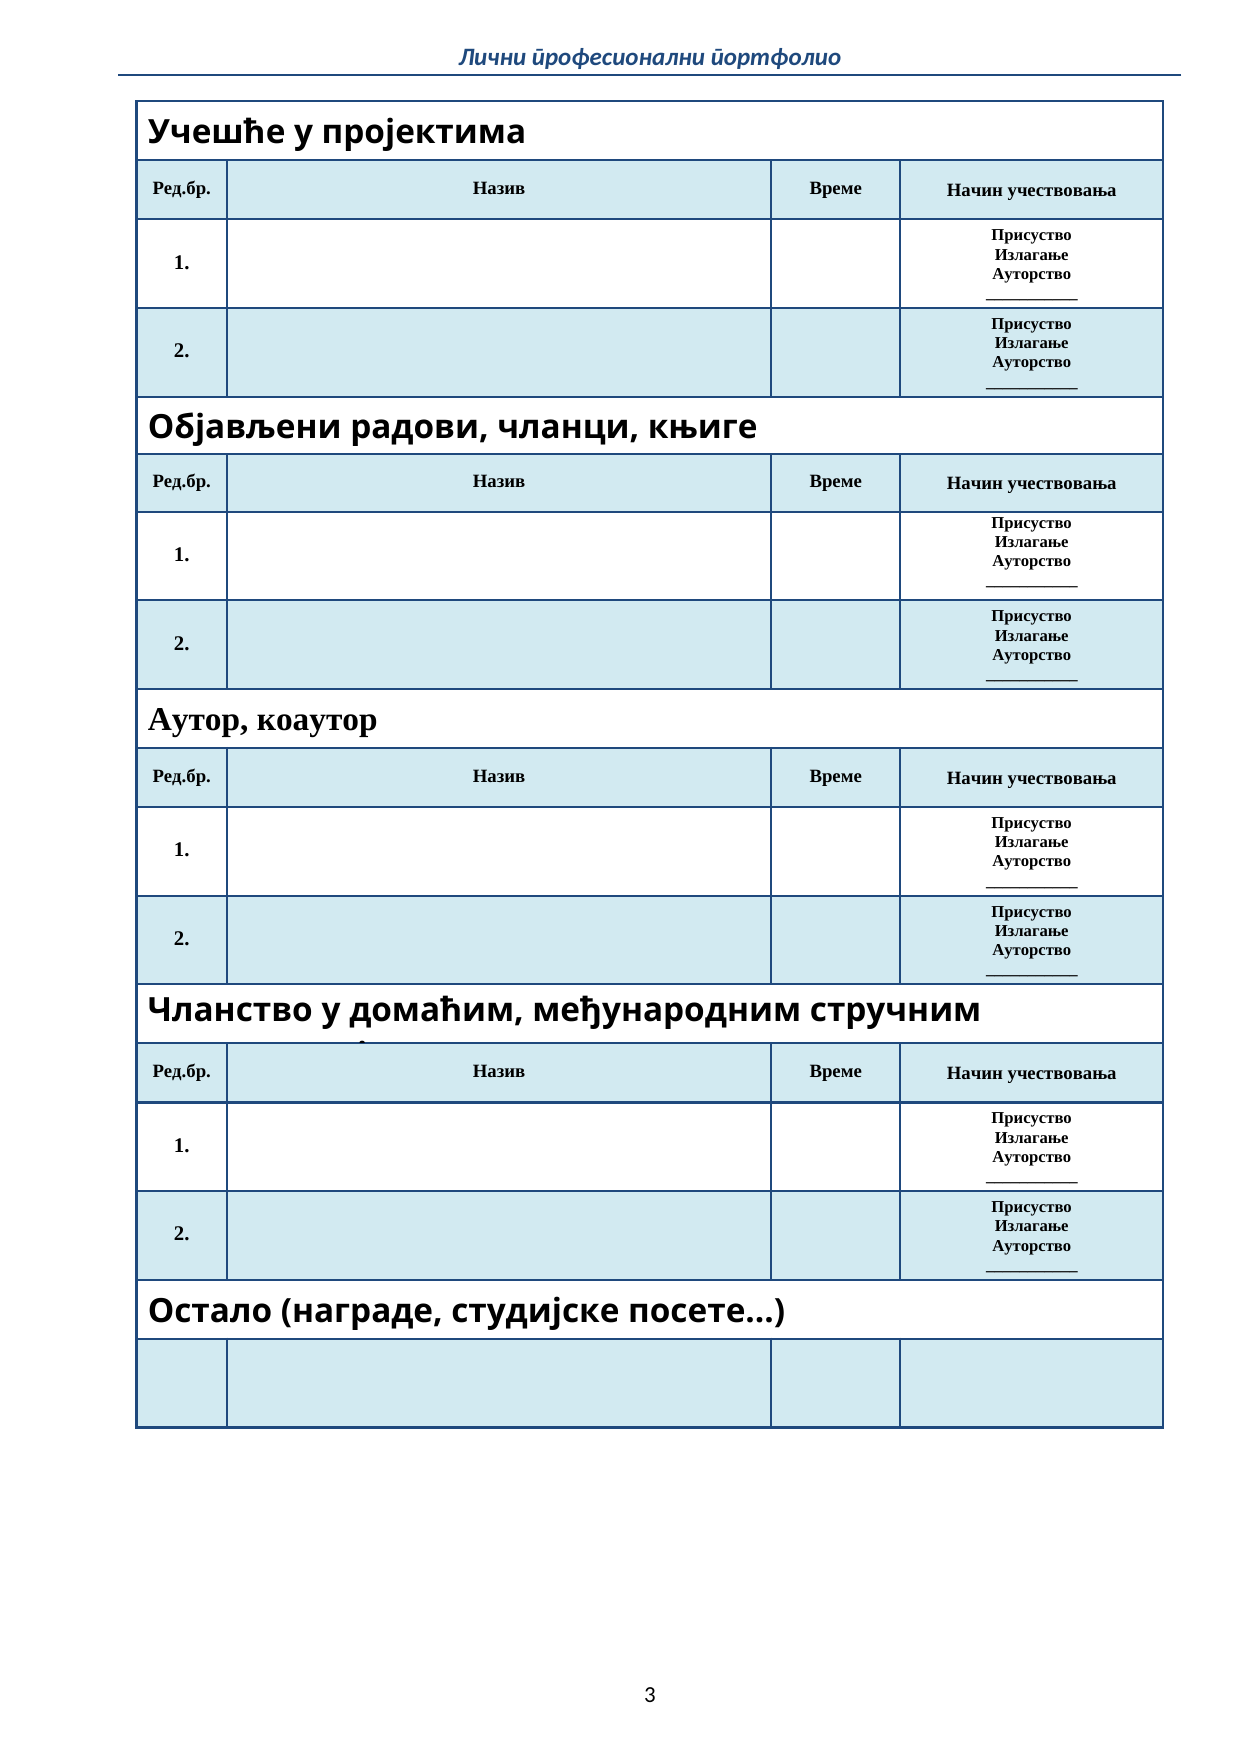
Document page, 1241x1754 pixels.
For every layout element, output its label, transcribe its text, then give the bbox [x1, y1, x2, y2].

table_cell Назив [228, 455, 770, 511]
table_cell Остало (награде, студијске посете...) [138, 1281, 1162, 1338]
table_cell 2. [138, 601, 226, 688]
table_cell Присуство Излагање Ауторство ___________ [901, 513, 1162, 599]
table_cell [772, 513, 899, 599]
table_cell Начин учествовања [901, 455, 1162, 511]
table_header Учешће у пројектима [138, 102, 1162, 159]
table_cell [901, 309, 1162, 396]
table_cell Начин учествовања [901, 749, 1162, 806]
table_cell Ред.бр. [138, 161, 226, 218]
table_cell [772, 601, 899, 688]
table_cell Време [772, 455, 899, 511]
table_cell Време [772, 161, 899, 218]
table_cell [901, 220, 1162, 307]
table_cell Назив [228, 161, 770, 218]
table_cell [772, 220, 899, 307]
table_cell [228, 513, 770, 599]
table_cell [228, 1104, 770, 1190]
table_cell [901, 1340, 1162, 1426]
table_cell Ред.бр. [138, 749, 226, 806]
table_cell Присуство Излагање Ауторство ___________ [901, 1192, 1162, 1279]
table_cell 1. [138, 808, 226, 894]
table_cell Ред.бр. [138, 455, 226, 511]
table_cell Присуство Излагање Ауторство ___________ [901, 808, 1162, 894]
table_cell Ред.бр. [138, 1044, 226, 1101]
table_cell Начин учествовања [901, 1044, 1162, 1101]
table_cell Време [772, 1044, 899, 1101]
table_cell [228, 1340, 770, 1426]
table_cell Време [772, 749, 899, 806]
table_cell [228, 1192, 770, 1279]
table_cell Чланство у домаћим, међународним стручним организацијама [138, 985, 1162, 1042]
table_cell 2. [138, 897, 226, 983]
table_cell [772, 1192, 899, 1279]
table_cell 2. [138, 309, 226, 396]
table_cell [228, 897, 770, 983]
table_cell 1. [138, 1104, 226, 1190]
table_cell [772, 309, 899, 396]
table_cell [228, 601, 770, 688]
table_cell Назив [228, 749, 770, 806]
table_cell [228, 220, 770, 307]
table_cell Назив [228, 1044, 770, 1101]
table_cell Начин учествовања [901, 161, 1162, 218]
table_cell Аутор, коаутор [138, 690, 1162, 747]
table_cell [772, 1104, 899, 1190]
table_cell [772, 897, 899, 983]
table_cell [772, 1340, 899, 1426]
table_cell 2. [138, 1192, 226, 1279]
table_cell [228, 808, 770, 894]
table_cell 1. [138, 220, 226, 307]
table_cell Присуство Излагање Ауторство ___________ [901, 1104, 1162, 1190]
table_cell [138, 1340, 226, 1426]
table_cell Присуство Излагање Ауторство ___________ [901, 897, 1162, 983]
table_cell Објављени радови, чланци, књиге [138, 398, 1162, 453]
table_cell Присуство Излагање Ауторство ___________ [901, 601, 1162, 688]
table_cell [772, 808, 899, 894]
table_cell [228, 309, 770, 396]
table_cell 1. [138, 513, 226, 599]
